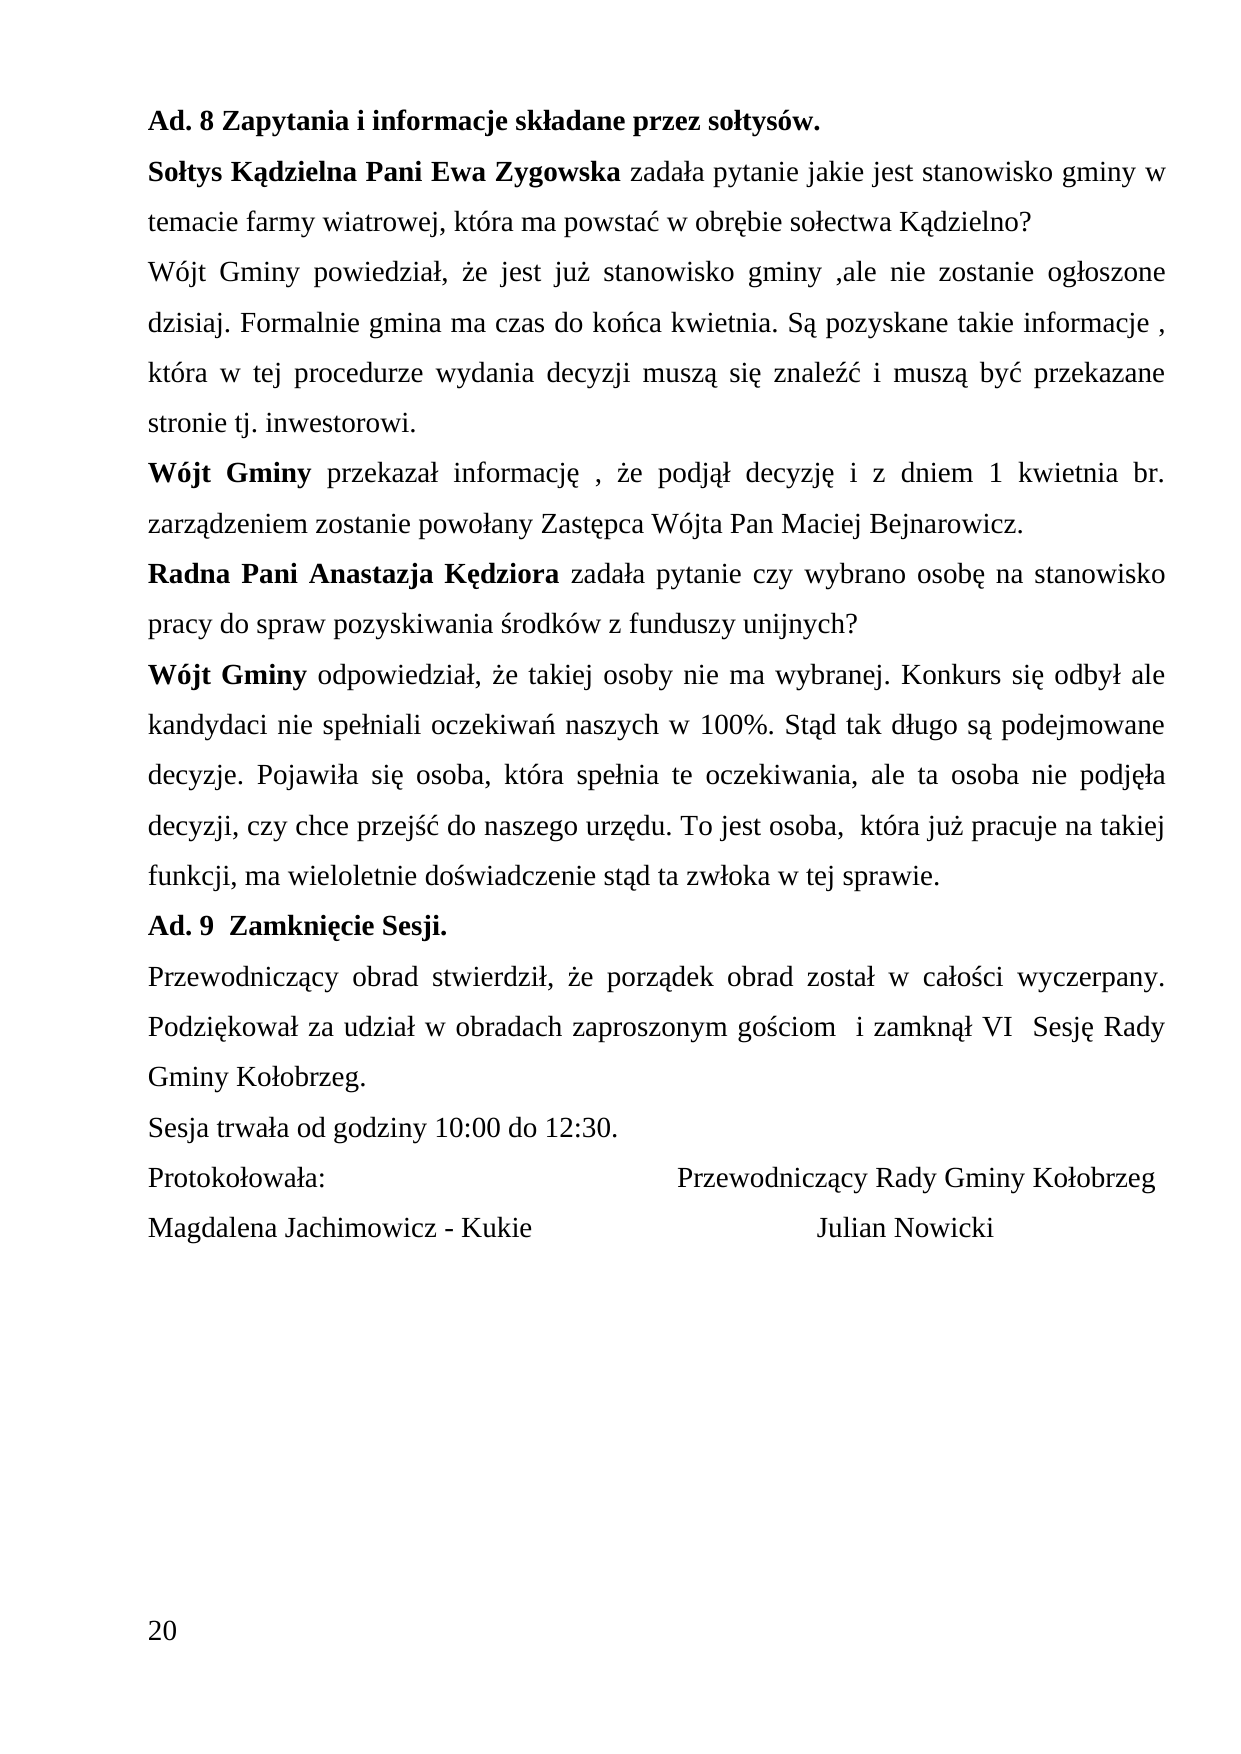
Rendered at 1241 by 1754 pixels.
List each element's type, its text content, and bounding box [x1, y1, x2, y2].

text Protokołowała: Przewodniczący Rady Gminy Kołobrzeg [148, 1160, 1166, 1193]
text Sesja trwała od godziny 10:00 do 12:30. [148, 1110, 1166, 1143]
text Wójt Gminy powiedział, że jest już stanowisko gminy ,ale nie zostanie ogłoszone dzisiaj. Formalnie gmina ma czas do końca kwietnia. Są pozyskane takie informacje , która w tej procedurze wydania decyzji muszą się znaleźć i muszą być przekazane stronie tj. inwestorowi. [148, 254, 1166, 439]
text Wójt Gminy przekazał informację , że podjął decyzję i z dniem 1 kwietnia br. zarządzeniem zostanie powołany Zastępca Wójta Pan Maciej Bejnarowicz. [148, 456, 1166, 539]
text Ad. 8 Zapytania i informacje składane przez sołtysów. [148, 103, 1166, 137]
text Przewodniczący obrad stwierdził, że porządek obrad został w całości wyczerpany. Podziękował za udział w obradach zaproszonym gościom i zamknął VI Sesję Rady Gminy Kołobrzeg. [148, 959, 1166, 1093]
text Magdalena Jachimowicz - Kukie Julian Nowicki [148, 1210, 1166, 1244]
text Wójt Gminy odpowiedział, że takiej osoby nie ma wybranej. Konkurs się odbył ale kandydaci nie spełniali oczekiwań naszych w 100%. Stąd tak długo są podejmowane decyzje. Pojawiła się osoba, która spełnia te oczekiwania, ale ta osoba nie podjęła decyzji, czy chce przejść do naszego urzędu. To jest osoba, która już pracuje na takiej funkcji, ma wieloletnie doświadczenie stąd ta zwłoka w tej sprawie. [148, 657, 1166, 892]
text Ad. 9 Zamknięcie Sesji. [148, 908, 1166, 942]
text Radna Pani Anastazja Kędziora zadała pytanie czy wybrano osobę na stanowisko pracy do spraw pozyskiwania środków z funduszy unijnych? [148, 556, 1166, 640]
text Sołtys Kądzielna Pani Ewa Zygowska zadała pytanie jakie jest stanowisko gminy w temacie farmy wiatrowej, która ma powstać w obrębie sołectwa Kądzielno? [148, 154, 1166, 238]
